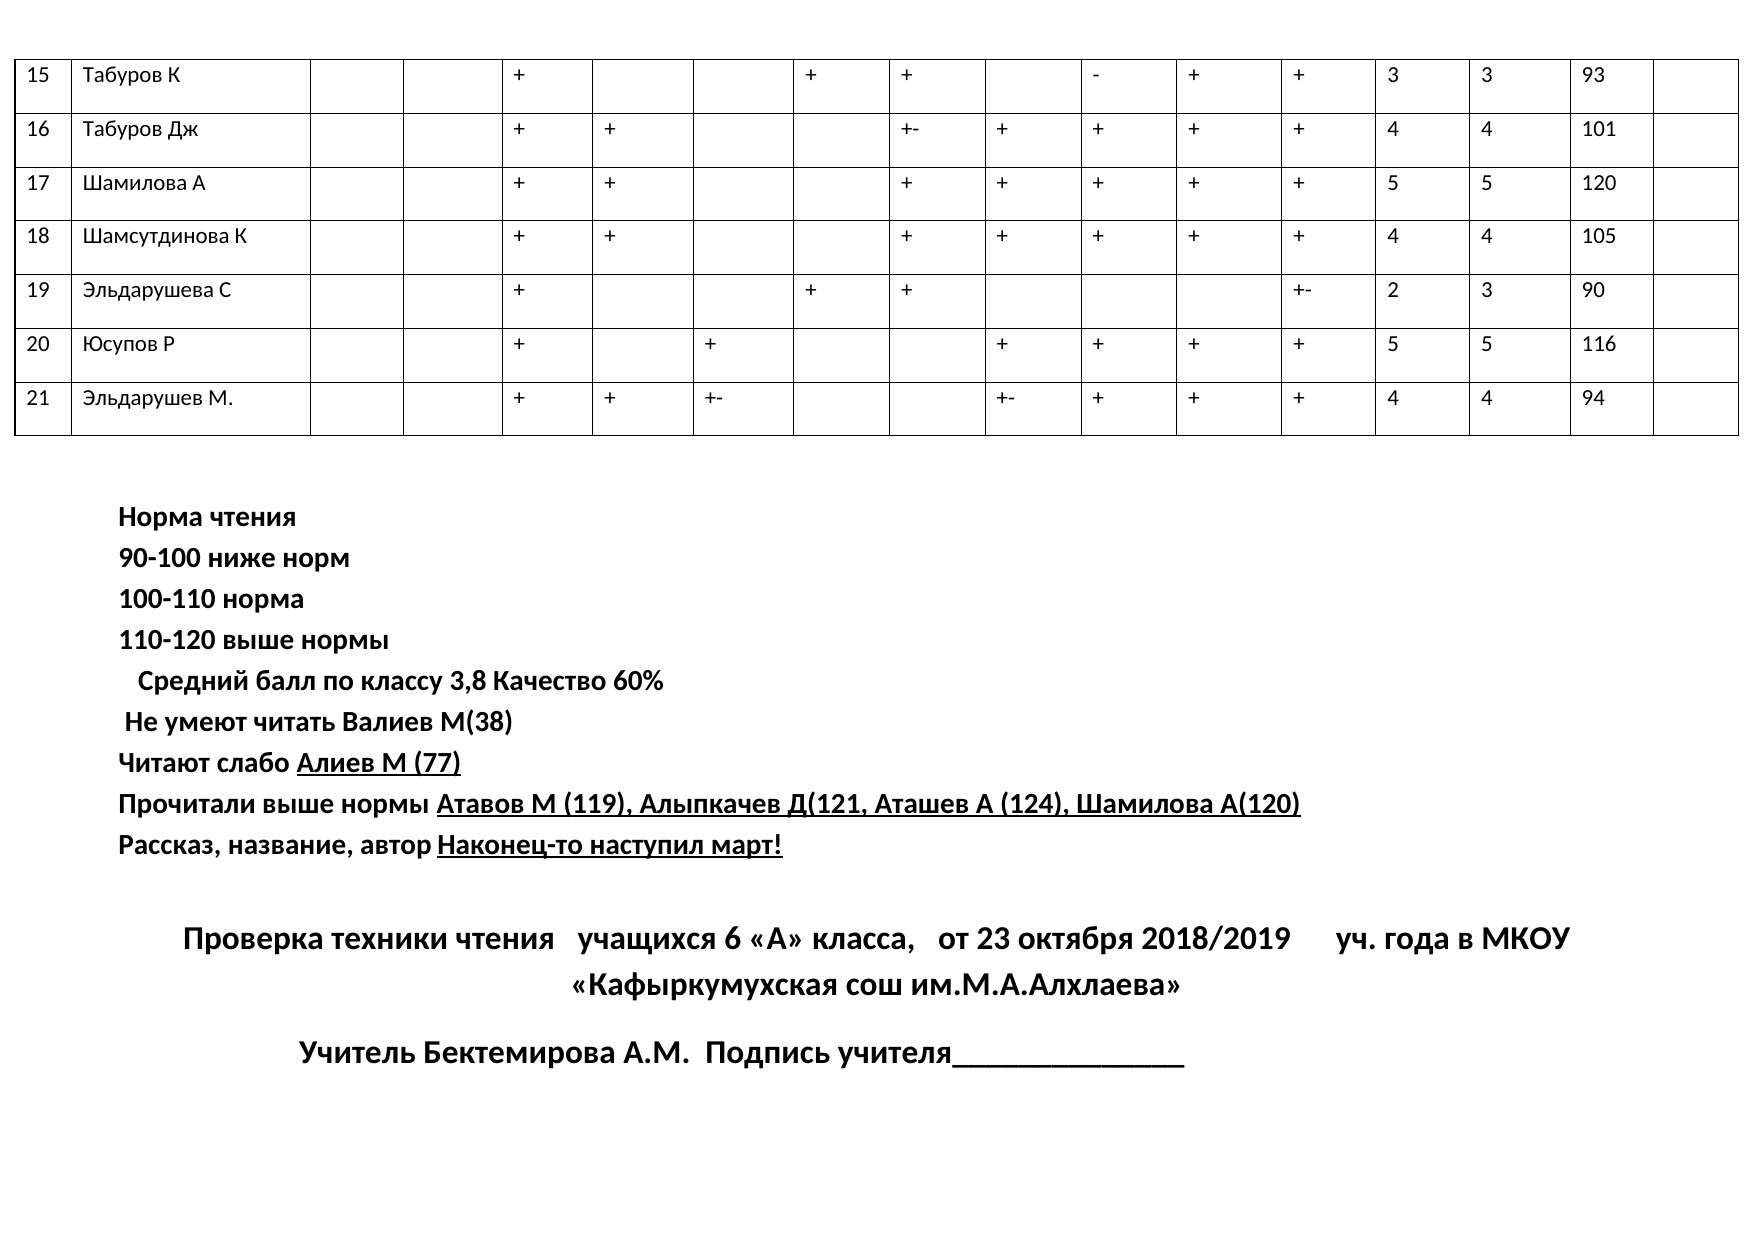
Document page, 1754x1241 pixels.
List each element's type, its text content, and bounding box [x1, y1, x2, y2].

table_cell [1654, 221, 1738, 274]
table_cell [404, 114, 502, 167]
table_cell + [1177, 383, 1281, 435]
table_cell [694, 275, 793, 328]
table_cell Шамилова А [72, 168, 310, 220]
text 90-100 ниже норм [118, 539, 1636, 575]
table_cell + [503, 383, 592, 435]
table_cell 15 [16, 60, 71, 113]
table_cell [694, 221, 793, 274]
table_cell + [1282, 168, 1375, 220]
table_cell [794, 114, 889, 167]
table_cell + [1282, 383, 1375, 435]
table_cell [1177, 275, 1281, 328]
table_cell + [794, 60, 889, 113]
table_cell + [1082, 221, 1176, 274]
table_cell + [503, 168, 592, 220]
table_cell 21 [16, 383, 71, 435]
table_cell + [503, 329, 592, 382]
table_cell [404, 329, 502, 382]
table_cell + [986, 168, 1081, 220]
table_cell 5 [1376, 168, 1469, 220]
table_cell + [890, 168, 985, 220]
table_cell [1654, 168, 1738, 220]
table_cell [404, 221, 502, 274]
table_cell [986, 275, 1081, 328]
table_cell + [890, 60, 985, 113]
table_cell + [503, 275, 592, 328]
table_cell 4 [1376, 114, 1469, 167]
table_cell 90 [1571, 275, 1653, 328]
table_cell 5 [1470, 329, 1570, 382]
table_cell +- [1282, 275, 1375, 328]
table_cell Шамсутдинова К [72, 221, 310, 274]
table_cell [694, 60, 793, 113]
table_cell [311, 383, 403, 435]
table_cell 3 [1470, 60, 1570, 113]
table_cell 101 [1571, 114, 1653, 167]
table_cell + [1282, 60, 1375, 113]
table_cell [1654, 383, 1738, 435]
text Учитель Бектемирова А.М. Подпись учителя______________ [118, 1031, 1636, 1072]
table_cell [404, 383, 502, 435]
table_cell + [1177, 329, 1281, 382]
table_cell 3 [1470, 275, 1570, 328]
table_cell [890, 383, 985, 435]
table_cell 19 [16, 275, 71, 328]
table_cell + [503, 221, 592, 274]
table_cell [1654, 329, 1738, 382]
text Средний балл по классу 3,8 Качество 60% [118, 662, 1636, 698]
text Норма чтения [118, 498, 1636, 534]
table_cell + [890, 275, 985, 328]
table_cell + [1082, 114, 1176, 167]
table_cell 4 [1470, 383, 1570, 435]
table_cell + [1282, 329, 1375, 382]
text Рассказ, название, автор Наконец-то наступил март! [118, 826, 1636, 861]
table_cell 4 [1376, 383, 1469, 435]
table_cell [311, 275, 403, 328]
table_cell 5 [1376, 329, 1469, 382]
table_cell + [890, 221, 985, 274]
table_cell 4 [1470, 114, 1570, 167]
table_cell +- [890, 114, 985, 167]
table_cell + [1177, 221, 1281, 274]
table_cell + [986, 221, 1081, 274]
text 110-120 выше нормы [118, 621, 1636, 657]
table_cell 94 [1571, 383, 1653, 435]
table_cell + [694, 329, 793, 382]
table_cell + [1177, 114, 1281, 167]
table_cell [593, 329, 693, 382]
text Читают слабо Алиев М (77) [118, 744, 1636, 779]
table_cell [311, 114, 403, 167]
table_cell + [1082, 383, 1176, 435]
table_cell 4 [1376, 221, 1469, 274]
table_cell [794, 221, 889, 274]
table_cell 5 [1470, 168, 1570, 220]
table_cell + [593, 221, 693, 274]
table_cell [404, 60, 502, 113]
table_cell + [794, 275, 889, 328]
table_cell 93 [1571, 60, 1653, 113]
table_cell + [593, 168, 693, 220]
table_cell [890, 329, 985, 382]
table_cell +- [986, 383, 1081, 435]
text 100-110 норма [118, 580, 1636, 616]
table_cell + [1177, 60, 1281, 113]
table_cell + [986, 329, 1081, 382]
table_cell Табуров К [72, 60, 310, 113]
table_cell 116 [1571, 329, 1653, 382]
table_cell [986, 60, 1081, 113]
table_cell 3 [1376, 60, 1469, 113]
table_cell 2 [1376, 275, 1469, 328]
table_cell Табуров Дж [72, 114, 310, 167]
table_cell [694, 114, 793, 167]
table_cell + [503, 114, 592, 167]
table_cell + [1282, 221, 1375, 274]
table_cell 17 [16, 168, 71, 220]
table_cell + [1282, 114, 1375, 167]
table_cell Юсупов Р [72, 329, 310, 382]
table_cell 16 [16, 114, 71, 167]
table_cell [794, 329, 889, 382]
text Проверка техники чтения учащихся 6 «А» класса, от 23 октября 2018/2019 уч. года в МКОУ «Кафыркумухская сош им.М.А.Алхлаева» [118, 917, 1636, 1004]
table_cell + [986, 114, 1081, 167]
table_cell [311, 329, 403, 382]
table_cell [593, 275, 693, 328]
table_cell [593, 60, 693, 113]
table_cell + [1082, 168, 1176, 220]
table_cell +- [694, 383, 793, 435]
table_cell Эльдарушев М. [72, 383, 310, 435]
table_cell + [593, 383, 693, 435]
table_cell [1654, 275, 1738, 328]
text Прочитали выше нормы Атавов М (119), Алыпкачев Д(121, Аташев А (124), Шамилова А(120) [118, 785, 1636, 820]
table_cell + [593, 114, 693, 167]
table_cell 105 [1571, 221, 1653, 274]
table_cell 120 [1571, 168, 1653, 220]
table_cell + [503, 60, 592, 113]
table_cell [1654, 114, 1738, 167]
table_cell + [1082, 329, 1176, 382]
table_cell [794, 168, 889, 220]
table_cell [404, 168, 502, 220]
table_cell 4 [1470, 221, 1570, 274]
table_cell [311, 168, 403, 220]
table_cell [1082, 275, 1176, 328]
table_cell 18 [16, 221, 71, 274]
table_cell 20 [16, 329, 71, 382]
table_cell + [1177, 168, 1281, 220]
table_cell - [1082, 60, 1176, 113]
table_cell [404, 275, 502, 328]
table_cell [694, 168, 793, 220]
table_cell [1654, 60, 1738, 113]
text Не умеют читать Валиев М(38) [118, 703, 1636, 738]
table_cell [311, 221, 403, 274]
table_cell [794, 383, 889, 435]
table_cell Эльдарушева С [72, 275, 310, 328]
table_cell [311, 60, 403, 113]
